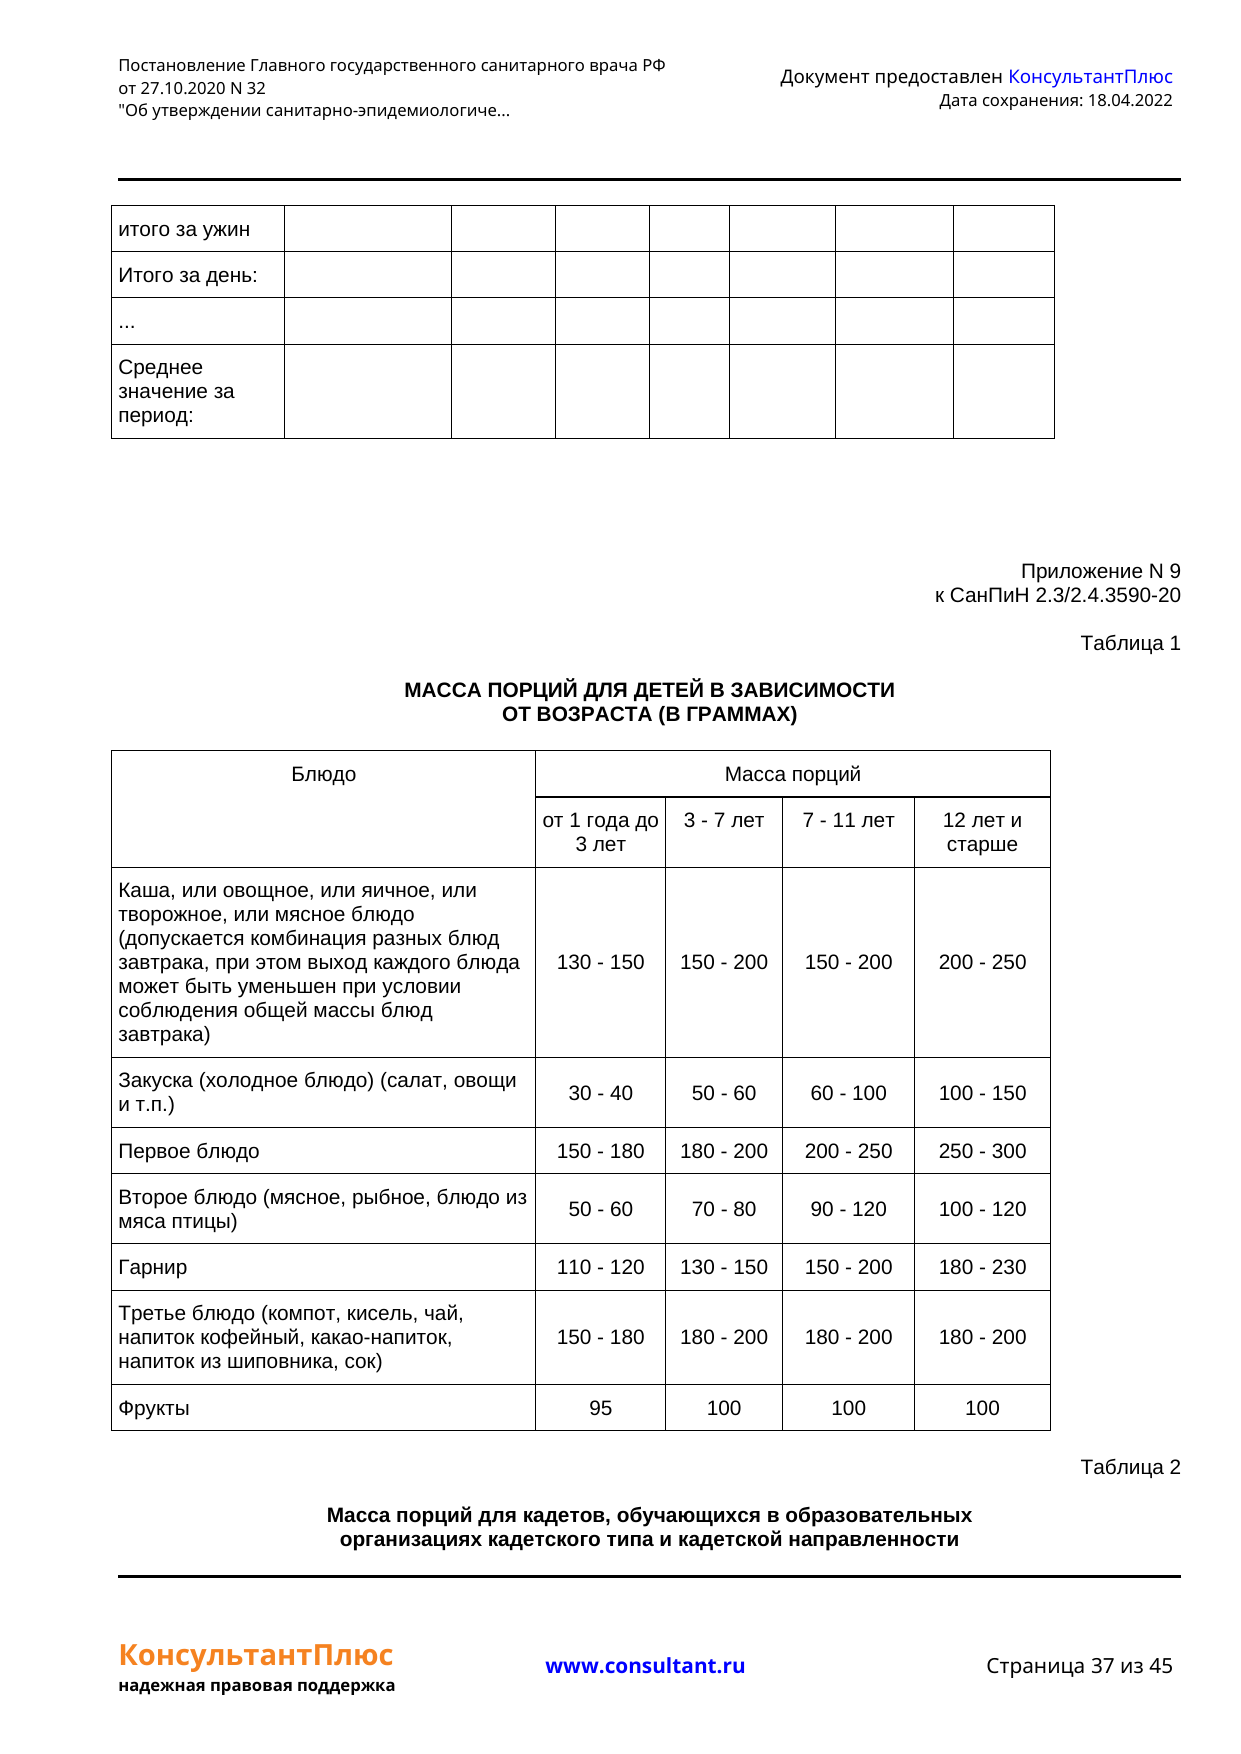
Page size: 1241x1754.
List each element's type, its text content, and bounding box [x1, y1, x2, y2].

table_cell Каша, или овощное, или яичное, или творожное, или мясное блюдо (допускается комбинация разных блюд завтрака, при этом выход каждого блюда может быть уменьшен при условии соблюдения общей массы блюд завтрака) [112, 868, 535, 1057]
table_cell 100 [783, 1385, 914, 1430]
table_header Блюдо [112, 751, 535, 867]
table_cell [650, 206, 729, 251]
table_cell [285, 252, 451, 297]
table_cell 60 - 100 [783, 1058, 914, 1127]
table_cell 150 - 180 [536, 1291, 665, 1384]
text Таблица 2 [118, 1455, 1181, 1479]
table_cell [285, 345, 451, 438]
table_cell [650, 298, 729, 343]
table_cell [285, 206, 451, 251]
table_cell 100 - 120 [915, 1174, 1050, 1243]
title ОТ ВОЗРАСТА (В ГРАММАХ) [118, 702, 1181, 726]
table_cell [730, 298, 835, 343]
table_cell 12 лет и старше [915, 798, 1050, 867]
table_cell [954, 206, 1054, 251]
table_cell 90 - 120 [783, 1174, 914, 1243]
table_cell 150 - 200 [783, 1244, 914, 1289]
table_cell 3 - 7 лет [666, 798, 782, 867]
table_cell 150 - 180 [536, 1128, 665, 1173]
text Приложение N 9 [118, 558, 1181, 582]
table_cell [556, 298, 649, 343]
table_cell 100 [666, 1385, 782, 1430]
table_cell 200 - 250 [915, 868, 1050, 1057]
table_cell [452, 206, 555, 251]
table_cell [954, 345, 1054, 438]
table_cell итого за ужин [112, 206, 284, 251]
table_cell 180 - 200 [666, 1128, 782, 1173]
table_cell [730, 345, 835, 438]
table_cell 100 [915, 1385, 1050, 1430]
table_header Масса порций [536, 751, 1050, 796]
table_cell [556, 345, 649, 438]
table_cell 130 - 150 [536, 868, 665, 1057]
title МАССА ПОРЦИЙ ДЛЯ ДЕТЕЙ В ЗАВИСИМОСТИ [118, 678, 1181, 702]
table_cell [836, 345, 953, 438]
table_cell 180 - 200 [915, 1291, 1050, 1384]
title Масса порций для кадетов, обучающихся в образовательных [118, 1503, 1181, 1527]
table_cell 150 - 200 [783, 868, 914, 1057]
table_cell 50 - 60 [536, 1174, 665, 1243]
table_cell 100 - 150 [915, 1058, 1050, 1127]
table_cell [730, 252, 835, 297]
table_cell [452, 345, 555, 438]
table_cell 7 - 11 лет [783, 798, 914, 867]
table_cell 150 - 200 [666, 868, 782, 1057]
table_cell Второе блюдо (мясное, рыбное, блюдо из мяса птицы) [112, 1174, 535, 1243]
table_cell 180 - 230 [915, 1244, 1050, 1289]
table_cell 180 - 200 [783, 1291, 914, 1384]
table_cell от 1 года до 3 лет [536, 798, 665, 867]
table_cell Итого за день: [112, 252, 284, 297]
table_cell [954, 252, 1054, 297]
table_cell [556, 206, 649, 251]
table_cell 70 - 80 [666, 1174, 782, 1243]
table_cell [650, 252, 729, 297]
table_cell [556, 252, 649, 297]
table_cell 180 - 200 [666, 1291, 782, 1384]
table_cell Гарнир [112, 1244, 535, 1289]
table_cell Третье блюдо (компот, кисель, чай, напиток кофейный, какао-напиток, напиток из шиповника, сок) [112, 1291, 535, 1384]
text к СанПиН 2.3/2.4.3590-20 [118, 582, 1181, 606]
table_cell [452, 298, 555, 343]
table_cell [954, 298, 1054, 343]
table_cell Среднее значение за период: [112, 345, 284, 438]
table_cell [650, 345, 729, 438]
title организациях кадетского типа и кадетской направленности [118, 1527, 1181, 1551]
table_cell [836, 298, 953, 343]
table_cell 110 - 120 [536, 1244, 665, 1289]
table_cell ... [112, 298, 284, 343]
table_cell [452, 252, 555, 297]
table_cell 30 - 40 [536, 1058, 665, 1127]
table_cell 50 - 60 [666, 1058, 782, 1127]
table_cell Фрукты [112, 1385, 535, 1430]
text Таблица 1 [118, 630, 1181, 654]
table_cell 200 - 250 [783, 1128, 914, 1173]
table_cell 95 [536, 1385, 665, 1430]
table_cell [285, 298, 451, 343]
table_cell 250 - 300 [915, 1128, 1050, 1173]
table_cell 130 - 150 [666, 1244, 782, 1289]
table_cell Первое блюдо [112, 1128, 535, 1173]
table_cell [730, 206, 835, 251]
table_cell [836, 206, 953, 251]
table_cell Закуска (холодное блюдо) (салат, овощи и т.п.) [112, 1058, 535, 1127]
table_cell [836, 252, 953, 297]
